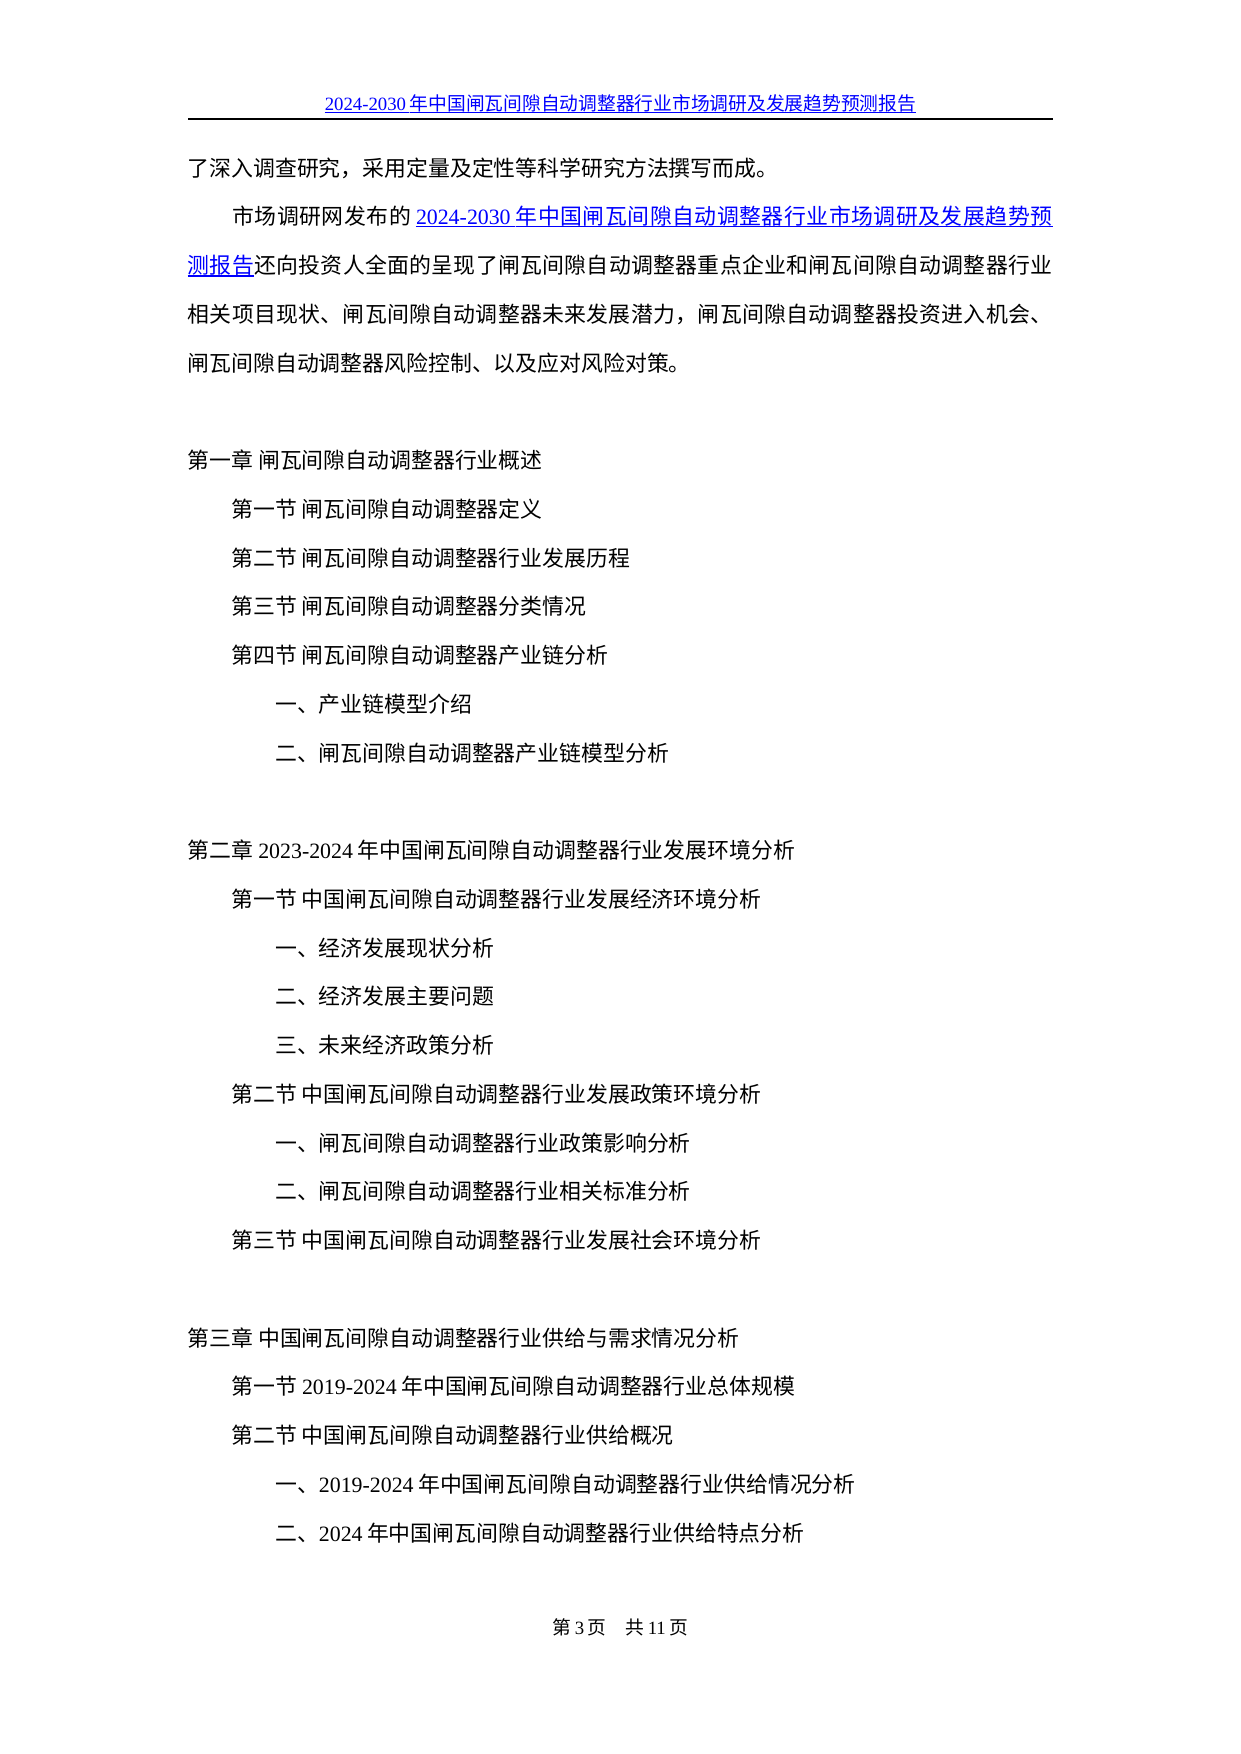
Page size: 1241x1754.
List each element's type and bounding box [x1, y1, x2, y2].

text [187, 150, 1053, 1548]
